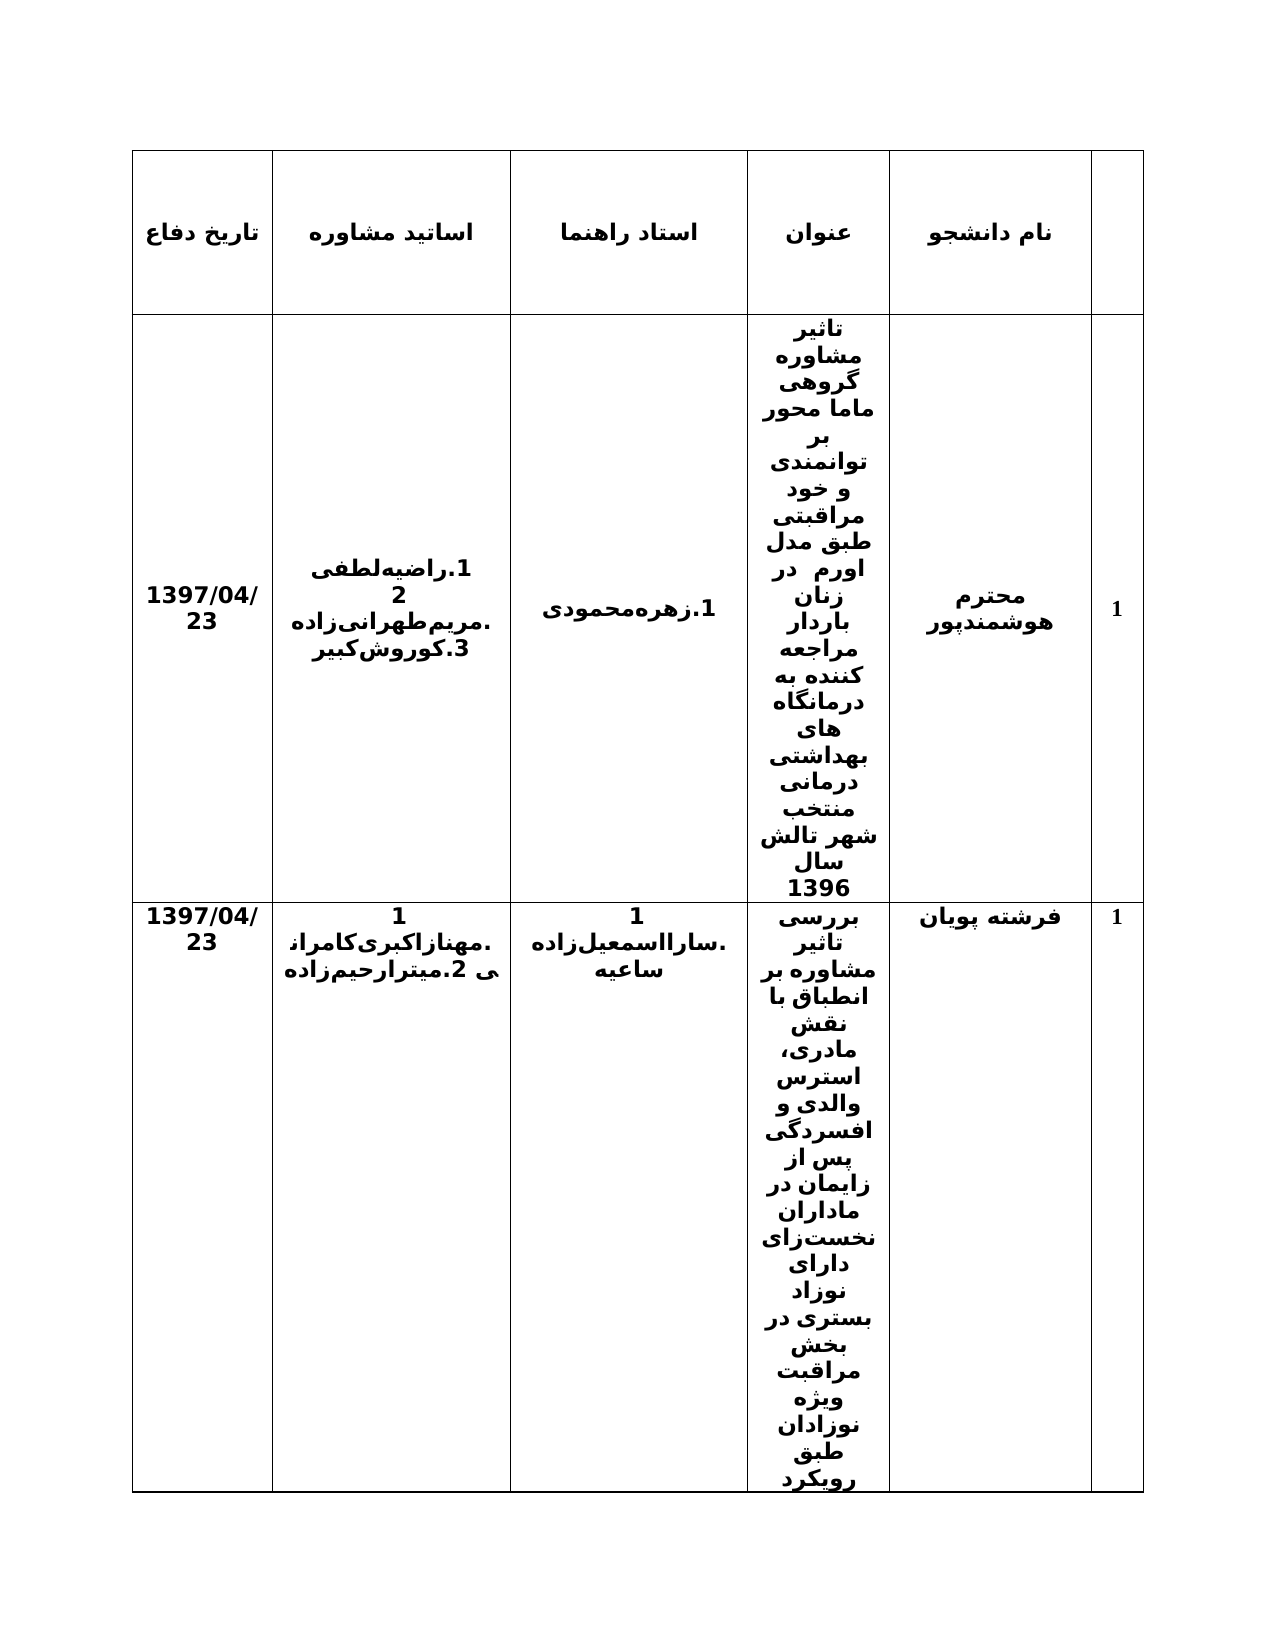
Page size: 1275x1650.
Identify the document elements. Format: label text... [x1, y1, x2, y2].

table_cell 1 [1092, 315, 1143, 902]
table_header نام دانشجو [890, 151, 1091, 314]
table_cell تاثیر مشاوره گروهی ماما محور بر توانمندی و خود مراقبتی طبق مدل اورم در زنان باردار مراجعه کننده به درمانگاه های بهداشتی درمانی منتخب شهر تالش سال 1396 [748, 315, 889, 902]
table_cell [748, 903, 889, 1491]
table_cell 1397/04/23 [133, 315, 272, 902]
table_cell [273, 903, 510, 1491]
table_cell 1.راضیه‌لطفی 2.مریم‌طهرانی‌زاده 3.کوروش‌کبیر [273, 315, 510, 902]
table_cell 1 [1092, 903, 1143, 1491]
table_header اساتید مشاوره [273, 151, 510, 314]
table_cell 1397/04/23 [133, 903, 272, 1491]
table_cell محترم هوشمندپور [890, 315, 1091, 902]
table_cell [511, 903, 747, 1491]
table_header عنوان [748, 151, 889, 314]
table_header [1092, 151, 1143, 314]
table_cell فرشته پویان [890, 903, 1091, 1491]
table_header تاریخ دفاع [133, 151, 272, 314]
table_header استاد راهنما [511, 151, 747, 314]
table_cell 1.زهره‌محمودی [511, 315, 747, 902]
